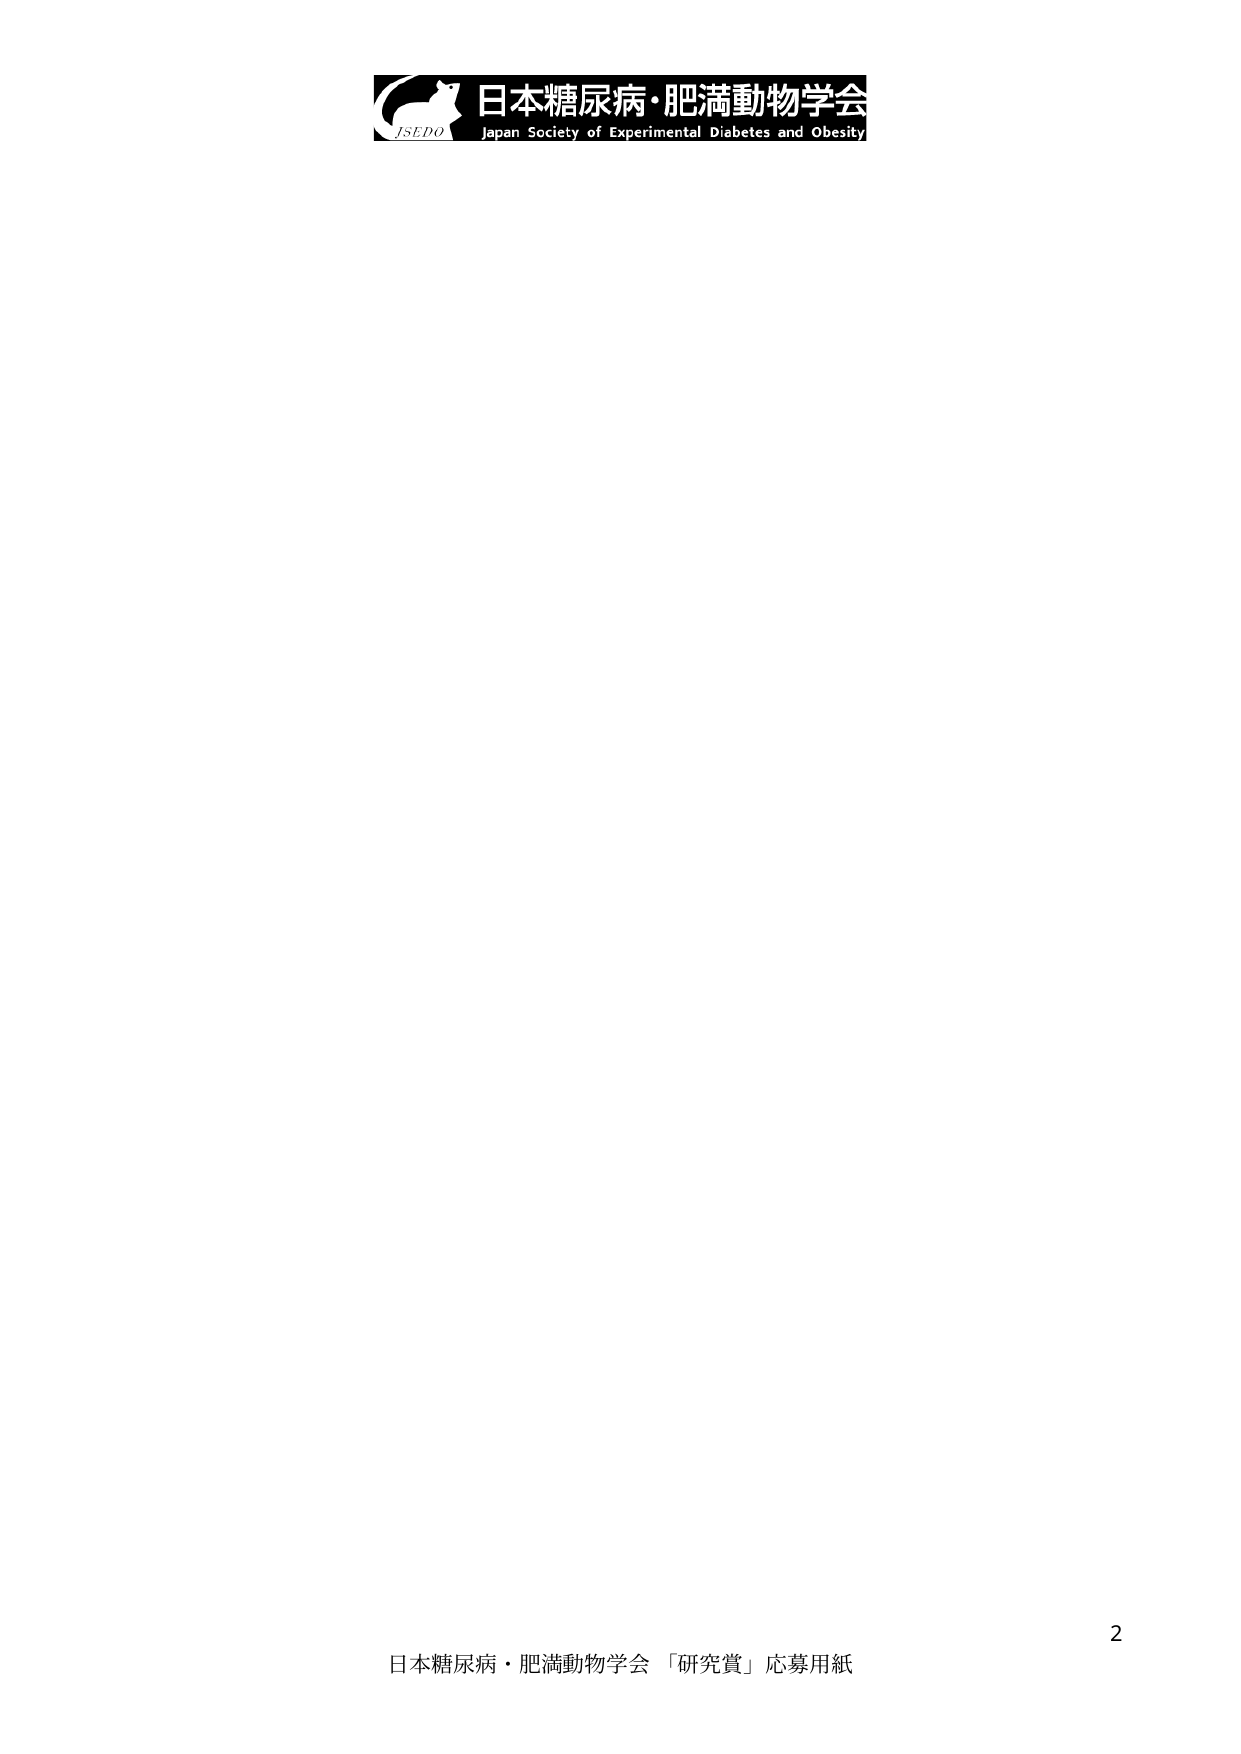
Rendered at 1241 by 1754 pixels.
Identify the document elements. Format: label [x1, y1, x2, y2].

picture [373, 75, 867, 141]
